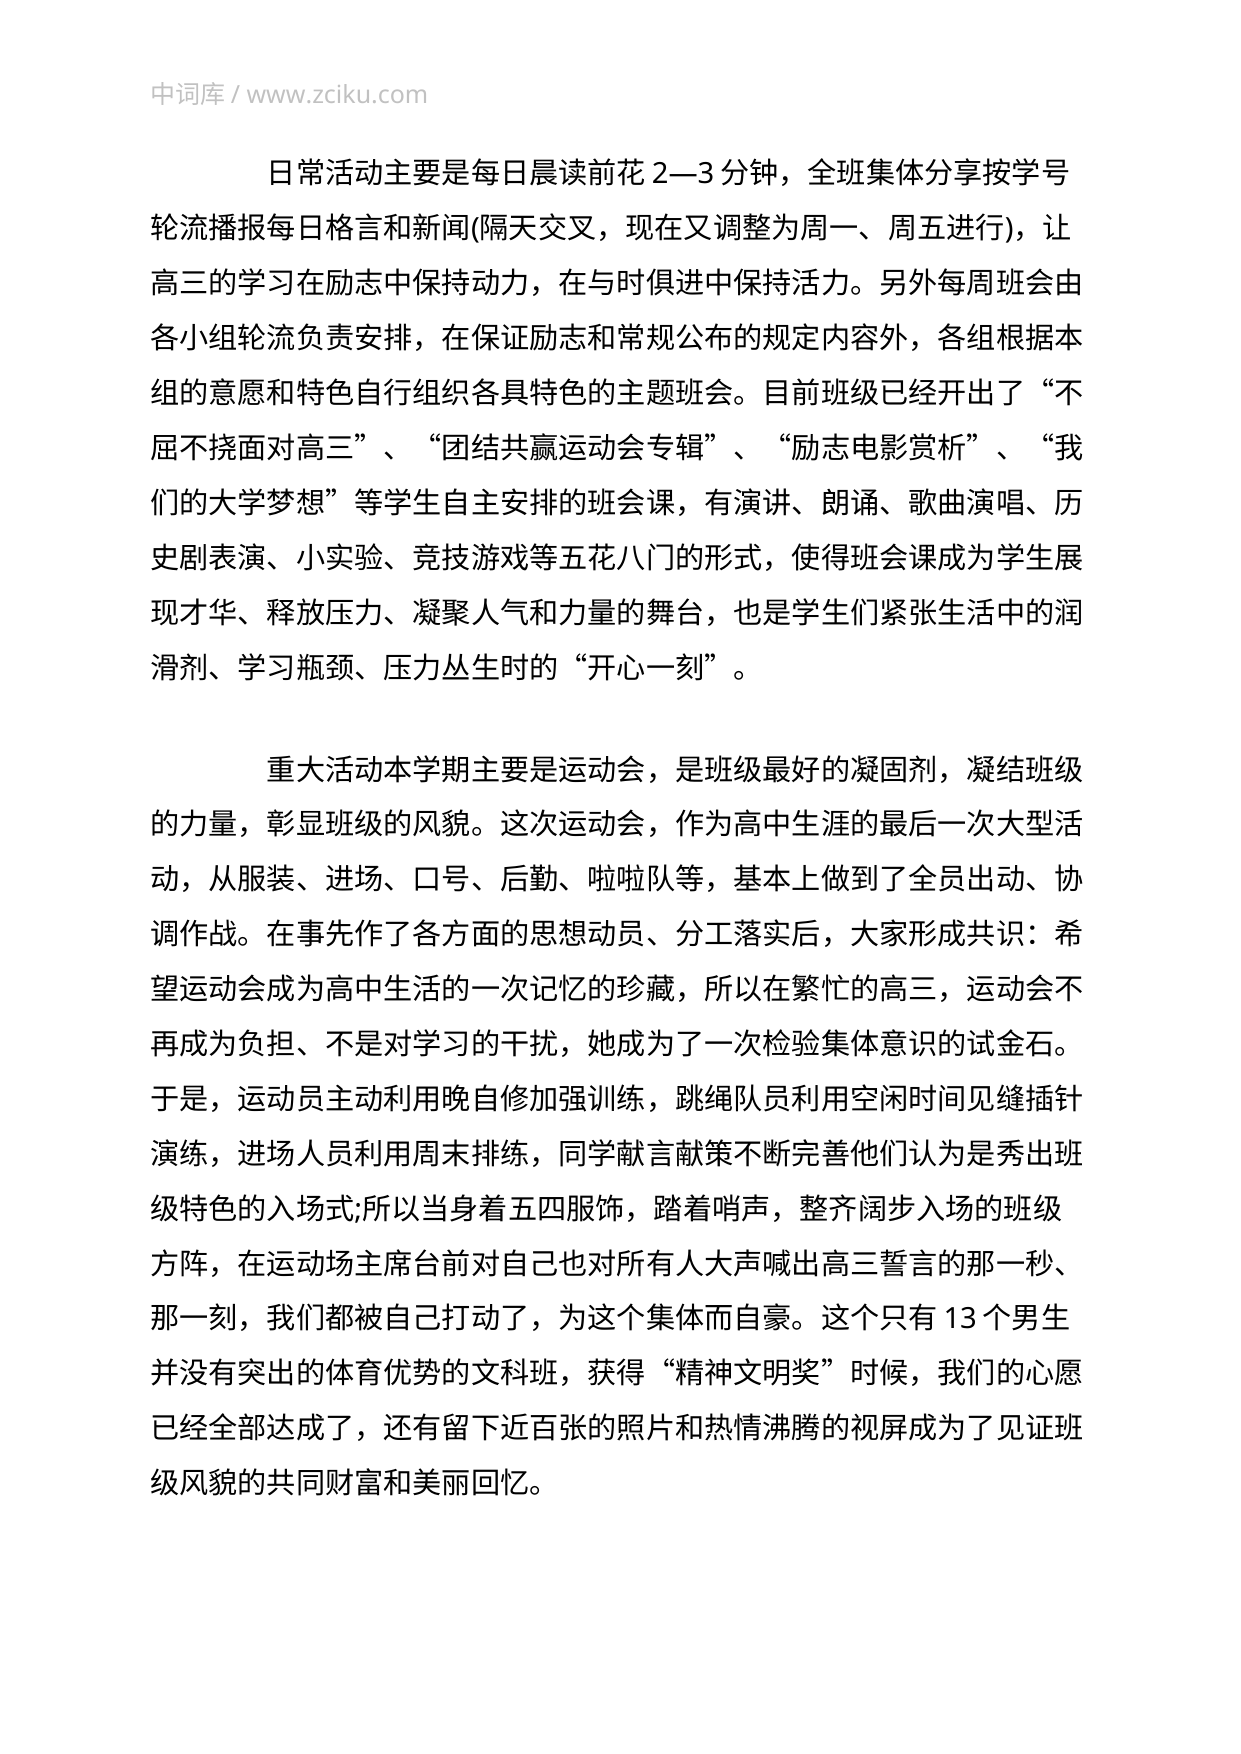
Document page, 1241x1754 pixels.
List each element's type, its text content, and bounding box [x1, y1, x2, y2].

text 日常活动主要是每日晨读前花2—3分钟，全班集体分享按学号轮流播报每日格言和新闻(隔天交叉，现在又调整为周一、周五进行)，让高三的学习在励志中保持动力，在与时俱进中保持活力。另外每周班会由各小组轮流负责安排，在保证励志和常规公布的规定内容外，各组根据本组的意愿和特色自行组织各具特色的主题班会。目前班级已经开出了“不屈不挠面对高三”、“团结共赢运动会专辑”、“励志电影赏析”、“我们的大学梦想”等学生自主安排的班会课，有演讲、朗诵、歌曲演唱、历史剧表演、小实验、竞技游戏等五花八门的形式，使得班会课成为学生展现才华、释放压力、凝聚人气和力量的舞台，也是学生们紧张生活中的润滑剂、学习瓶颈、压力丛生时的“开心一刻”。 [150, 150, 1090, 687]
text 重大活动本学期主要是运动会，是班级最好的凝固剂，凝结班级的力量，彰显班级的风貌。这次运动会，作为高中生涯的最后一次大型活动，从服装、进场、口号、后勤、啦啦队等，基本上做到了全员出动、协调作战。在事先作了各方面的思想动员、分工落实后，大家形成共识：希望运动会成为高中生活的一次记忆的珍藏，所以在繁忙的高三，运动会不再成为负担、不是对学习的干扰，她成为了一次检验集体意识的试金石。于是，运动员主动利用晚自修加强训练，跳绳队员利用空闲时间见缝插针演练，进场人员利用周末排练，同学献言献策不断完善他们认为是秀出班级特色的入场式;所以当身着五四服饰，踏着哨声，整齐阔步入场的班级方阵，在运动场主席台前对自己也对所有人大声喊出高三誓言的那一秒、那一刻，我们都被自己打动了，为这个集体而自豪。这个只有13个男生并没有突出的体育优势的文科班，获得“精神文明奖”时候，我们的心愿已经全部达成了，还有留下近百张的照片和热情沸腾的视屏成为了见证班级风貌的共同财富和美丽回忆。 [150, 746, 1090, 1502]
